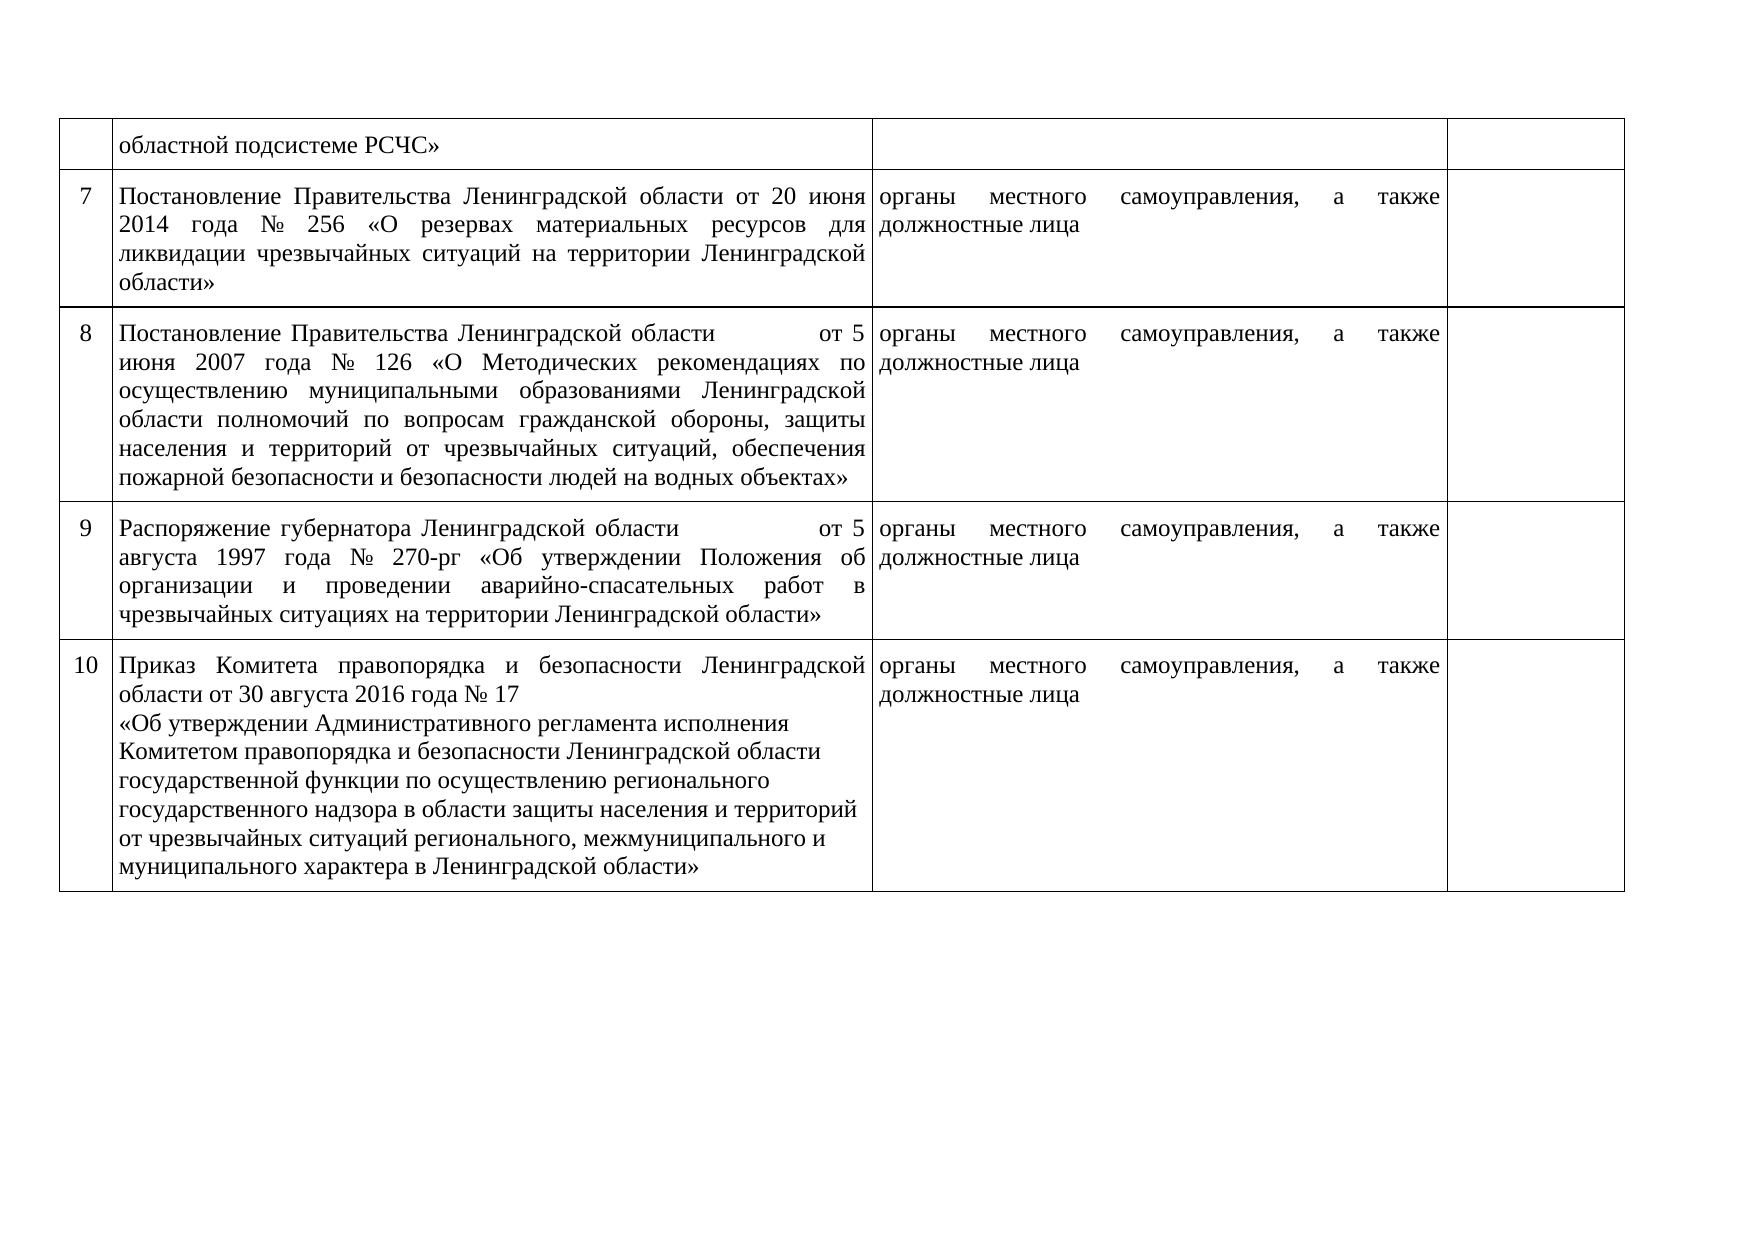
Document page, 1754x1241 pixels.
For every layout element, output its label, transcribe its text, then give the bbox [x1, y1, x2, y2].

table_cell [1448, 308, 1624, 501]
table_cell [1448, 119, 1624, 169]
table_cell 9 [60, 502, 112, 638]
table_cell Постановление Правительства Ленинградской области от 5 июня 2007 года № 126 «О Методических рекомендациях по осуществлению муниципальными образованиями Ленинградской области полномочий по вопросам гражданской обороны, защиты населения и территорий от чрезвычайных ситуаций, обеспечения пожарной безопасности и безопасности людей на водных объектах» [113, 308, 872, 501]
table_cell органы местного самоуправления, а также должностные лица [873, 308, 1447, 501]
table_cell 8 [60, 308, 112, 501]
table_cell 6 [60, 119, 112, 169]
table_cell 7 [60, 170, 112, 306]
table_cell [1448, 502, 1624, 638]
table_cell органы местного самоуправления, а также должностные лица [873, 502, 1447, 638]
table_cell органы местного самоуправления, а также должностные лица [873, 170, 1447, 306]
table_cell Приказ Комитета правопорядка и безопасности Ленинградской области от 30 августа 2016 года № 17 «Об утверждении Административного регламента исполнения Комитетом правопорядка и безопасности Ленинградской области государственной функции по осуществлению регионального государственного надзора в области защиты населения и территорий от чрезвычайных ситуаций регионального, межмуниципального и муниципального характера в Ленинградской области» [113, 640, 872, 891]
table_cell [1448, 640, 1624, 891]
table_cell 10 [60, 640, 112, 891]
table_cell органы местного самоуправления, а также должностные лица [873, 640, 1447, 891]
table_cell Постановление Правительства Ленинградской области от 20 июня 2014 года № 256 «О резервах материальных ресурсов для ликвидации чрезвычайных ситуаций на территории Ленинградской области» [113, 170, 872, 306]
table_cell [1448, 170, 1624, 306]
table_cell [113, 119, 872, 169]
table_cell Распоряжение губернатора Ленинградской области от 5 августа 1997 года № 270-рг «Об утверждении Положения об организации и проведении аварийно-спасательных работ в чрезвычайных ситуациях на территории Ленинградской области» [113, 502, 872, 638]
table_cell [873, 119, 1447, 169]
